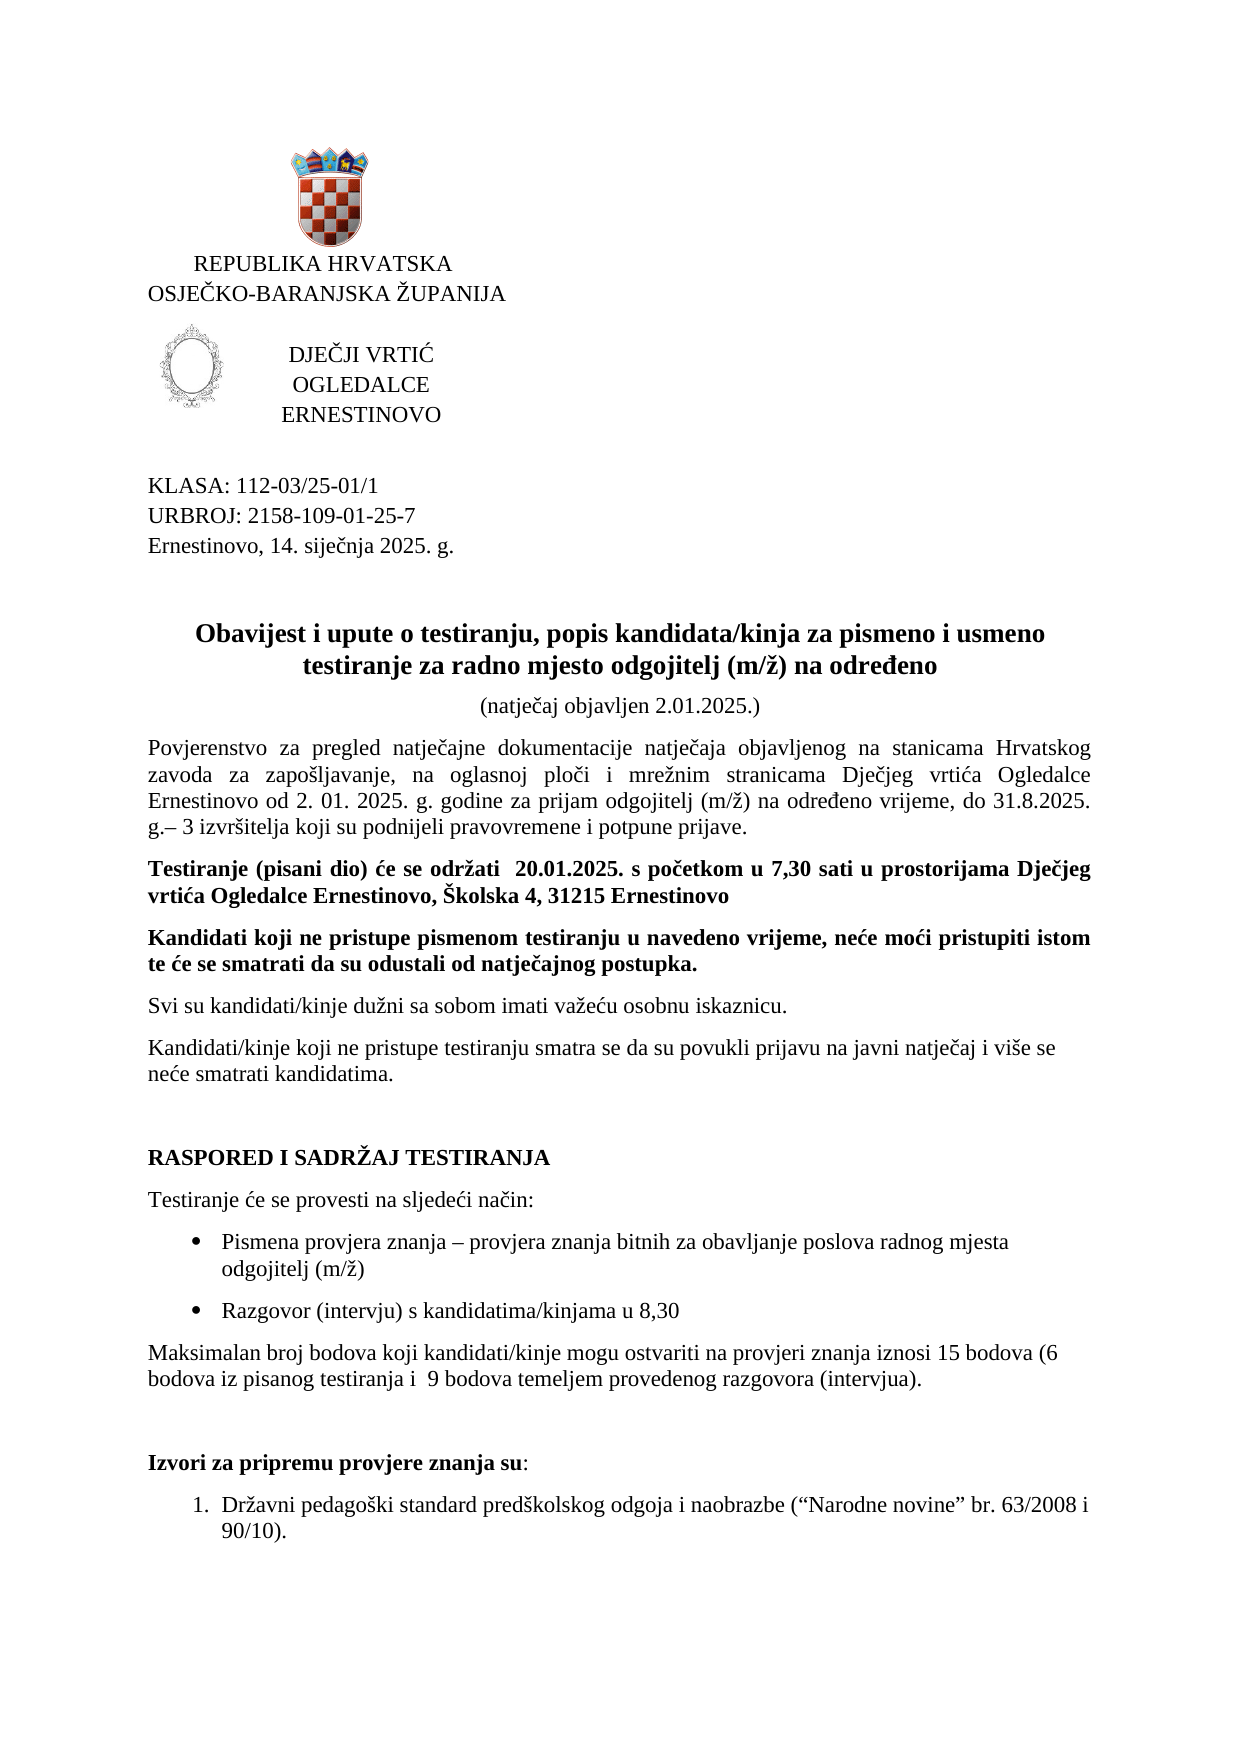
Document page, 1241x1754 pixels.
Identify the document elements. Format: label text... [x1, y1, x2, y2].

picture [159, 323, 224, 408]
text (natječaj objavljen 2.01.2025.) [148, 692, 1093, 719]
list Državni pedagoški standard predškolskog odgoja i naobrazbe (“Narodne novine” br. 63/2008 i 90/10). [192, 1491, 1093, 1544]
text Testiranje (pisani dio) će se održati 20.01.2025. s početkom u 7,30 sati u prostorijama Dječjeg vrtića Ogledalce Ernestinovo, Školska 4, 31215 Ernestinovo [148, 855, 1093, 908]
text RASPORED I SADRŽAJ TESTIRANJA [148, 1144, 1093, 1171]
text Ernestinovo, 14. siječnja 2025. g. [148, 532, 1093, 558]
text Kandidati koji ne pristupe pismenom testiranju u navedeno vrijeme, neće moći pristupiti istom te će se smatrati da su odustali od natječajnog postupka. [148, 924, 1093, 976]
table_header DJEČJI VRTIĆ OGLEDALCE ERNESTINOVO [236, 311, 487, 442]
text Maksimalan broj bodova koji kandidati/kinje mogu ostvariti na provjeri znanja iznosi 15 bodova (6 bodova iz pisanog testiranja i 9 bodova temeljem provedenog razgovora (intervjua). [148, 1339, 1093, 1391]
list Pismena provjera znanja – provjera znanja bitnih za obavljanje poslova radnog mjesta odgojitelj (m/ž) [192, 1228, 1093, 1281]
text URBROJ: 2158-109-01-25-7 [148, 502, 1093, 528]
text REPUBLIKA HRVATSKA [148, 250, 1093, 277]
list Razgovor (intervju) s kandidatima/kinjama u 8,30 [192, 1297, 1093, 1323]
text Povjerenstvo za pregled natječajne dokumentacije natječaja objavljenog na stanicama Hrvatskog zavoda za zapošljavanje, na oglasnoj ploči i mrežnim stranicama Dječjeg vrtića Ogledalce Ernestinovo od 2. 01. 2025. g. godine za prijam odgojitelj (m/ž) na određeno vrijeme, do 31.8.2025. g.– 3 izvršitelja koji su podnijeli pravovremene i potpune prijave. [148, 734, 1093, 840]
text OSJEČKO-BARANJSKA ŽUPANIJA [148, 280, 1093, 307]
subtitle Obavijest i upute o testiranju, popis kandidata/kinja za pismeno i usmeno testiranje za radno mjesto odgojitelj (m/ž) na određeno [148, 618, 1093, 680]
text Izvori za pripremu provjere znanja su: [148, 1449, 1093, 1475]
text Svi su kandidati/kinje dužni sa sobom imati važeću osobnu iskaznicu. [148, 992, 1093, 1018]
text KLASA: 112-03/25-01/1 [148, 442, 1093, 498]
text Kandidati/kinje koji ne pristupe testiranju smatra se da su povukli prijavu na javni natječaj i više se neće smatrati kandidatima. [148, 1034, 1093, 1087]
picture [290, 147, 369, 247]
text Testiranje će se provesti na sljedeći način: [148, 1186, 1093, 1213]
table_header [148, 311, 236, 442]
